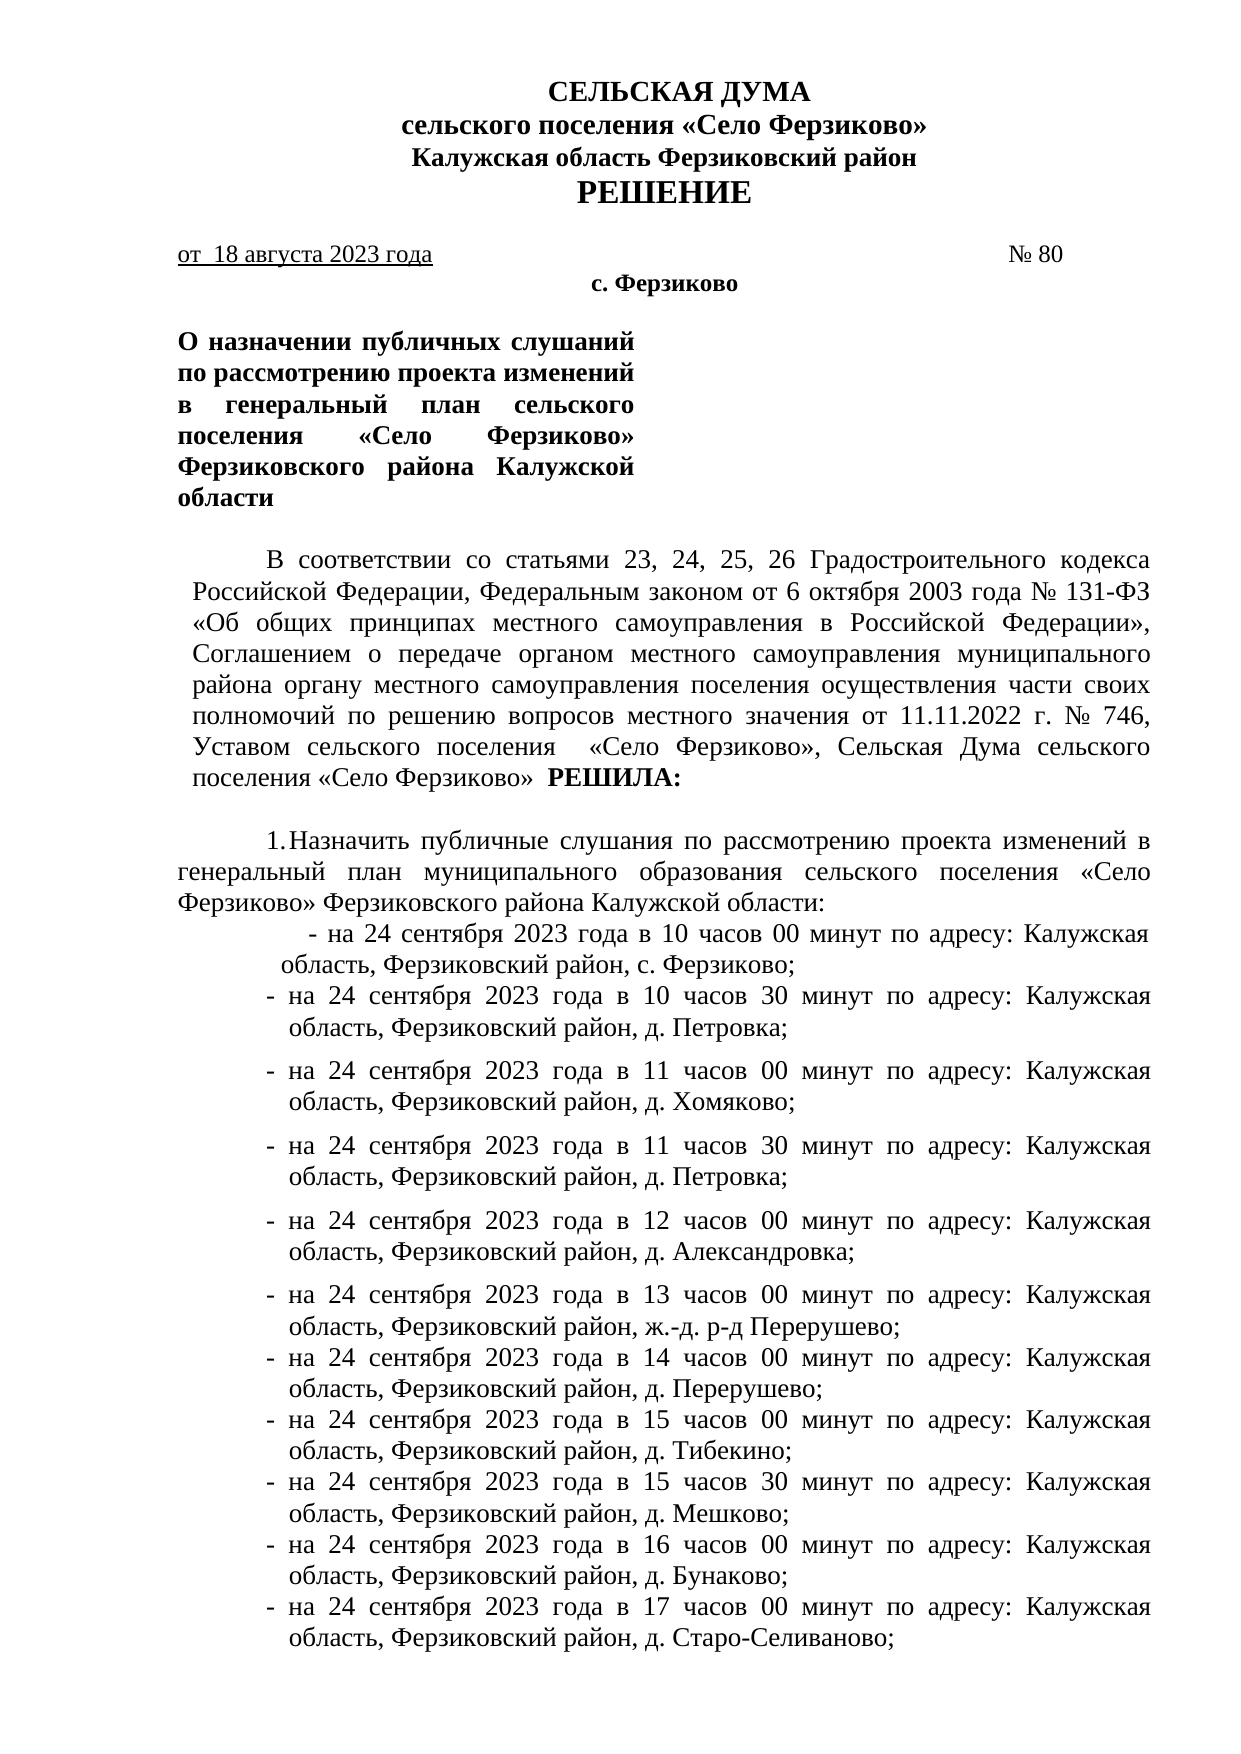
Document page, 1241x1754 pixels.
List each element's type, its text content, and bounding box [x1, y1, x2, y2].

text СЕЛЬСКАЯ ДУМА [177, 74, 1181, 107]
text - на 24 сентября 2023 года в 10 часов 30 минут по адресу: Калужская область, Ферзиковский район, д. Петровка; [266, 979, 1152, 1042]
text - на 24 сентября 2023 года в 15 часов 30 минут по адресу: Калужская область, Ферзиковский район, д. Мешково; [266, 1466, 1152, 1528]
text - на 24 сентября 2023 года в 11 часов 30 минут по адресу: Калужская область, Ферзиковский район, д. Петровка; [266, 1129, 1152, 1191]
table_header № 80 [664, 239, 1163, 268]
text сельского поселения «Село Ферзиково» [177, 107, 1152, 141]
text Калужская область Ферзиковский район [177, 141, 1152, 172]
text - на 24 сентября 2023 года в 11 часов 00 минут по адресу: Калужская область, Ферзиковский район, д. Хомяково; [266, 1054, 1152, 1117]
text О назначении публичных слушаний по рассмотрению проекта изменений в генеральный план сельского поселения «Село Ферзиково» Ферзиковского района Калужской области [177, 325, 635, 512]
text с. Ферзиково [177, 268, 1152, 297]
text - на 24 сентября 2023 года в 14 часов 00 минут по адресу: Калужская область, Ферзиковский район, д. Перерушево; [266, 1341, 1152, 1403]
text - на 24 сентября 2023 года в 16 часов 00 минут по адресу: Калужская область, Ферзиковский район, д. Бунаково; [266, 1528, 1152, 1590]
table_header от 18 августа 2023 года [166, 239, 664, 268]
text - на 24 сентября 2023 года в 13 часов 00 минут по адресу: Калужская область, Ферзиковский район, ж.-д. р-д Перерушево; [266, 1279, 1152, 1341]
list Назначить публичные слушания по рассмотрению проекта изменений в генеральный план муниципального образования сельского поселения «Село Ферзиково» Ферзиковского района Калужской области: [177, 824, 1152, 917]
text - на 24 сентября 2023 года в 17 часов 00 минут по адресу: Калужская область, Ферзиковский район, д. Старо-Селиваново; [266, 1590, 1152, 1652]
text - на 24 сентября 2023 года в 12 часов 00 минут по адресу: Калужская область, Ферзиковский район, д. Александровка; [266, 1204, 1152, 1266]
list В соответствии со статьями 23, 24, 25, 26 Градостроительного кодекса Российской Федерации, Федеральным законом от 6 октября 2003 года № 131-ФЗ «Об общих принципах местного самоуправления в Российской Федерации», Соглашением о передаче органом местного самоуправления муниципального района органу местного самоуправления поселения осуществления части своих полномочий по решению вопросов местного значения от 11.11.2022 г. № 746, Уставом сельского поселения «Село Ферзиково», Сельская Дума сельского поселения «Село Ферзиково» РЕШИЛА: [192, 543, 1152, 793]
text - на 24 сентября 2023 года в 15 часов 00 минут по адресу: Калужская область, Ферзиковский район, д. Тибекино; [266, 1403, 1152, 1466]
text РЕШЕНИЕ [177, 172, 1152, 210]
text - на 24 сентября 2023 года в 10 часов 00 минут по адресу: Калужская область, Ферзиковский район, с. Ферзиково; [177, 917, 1152, 979]
